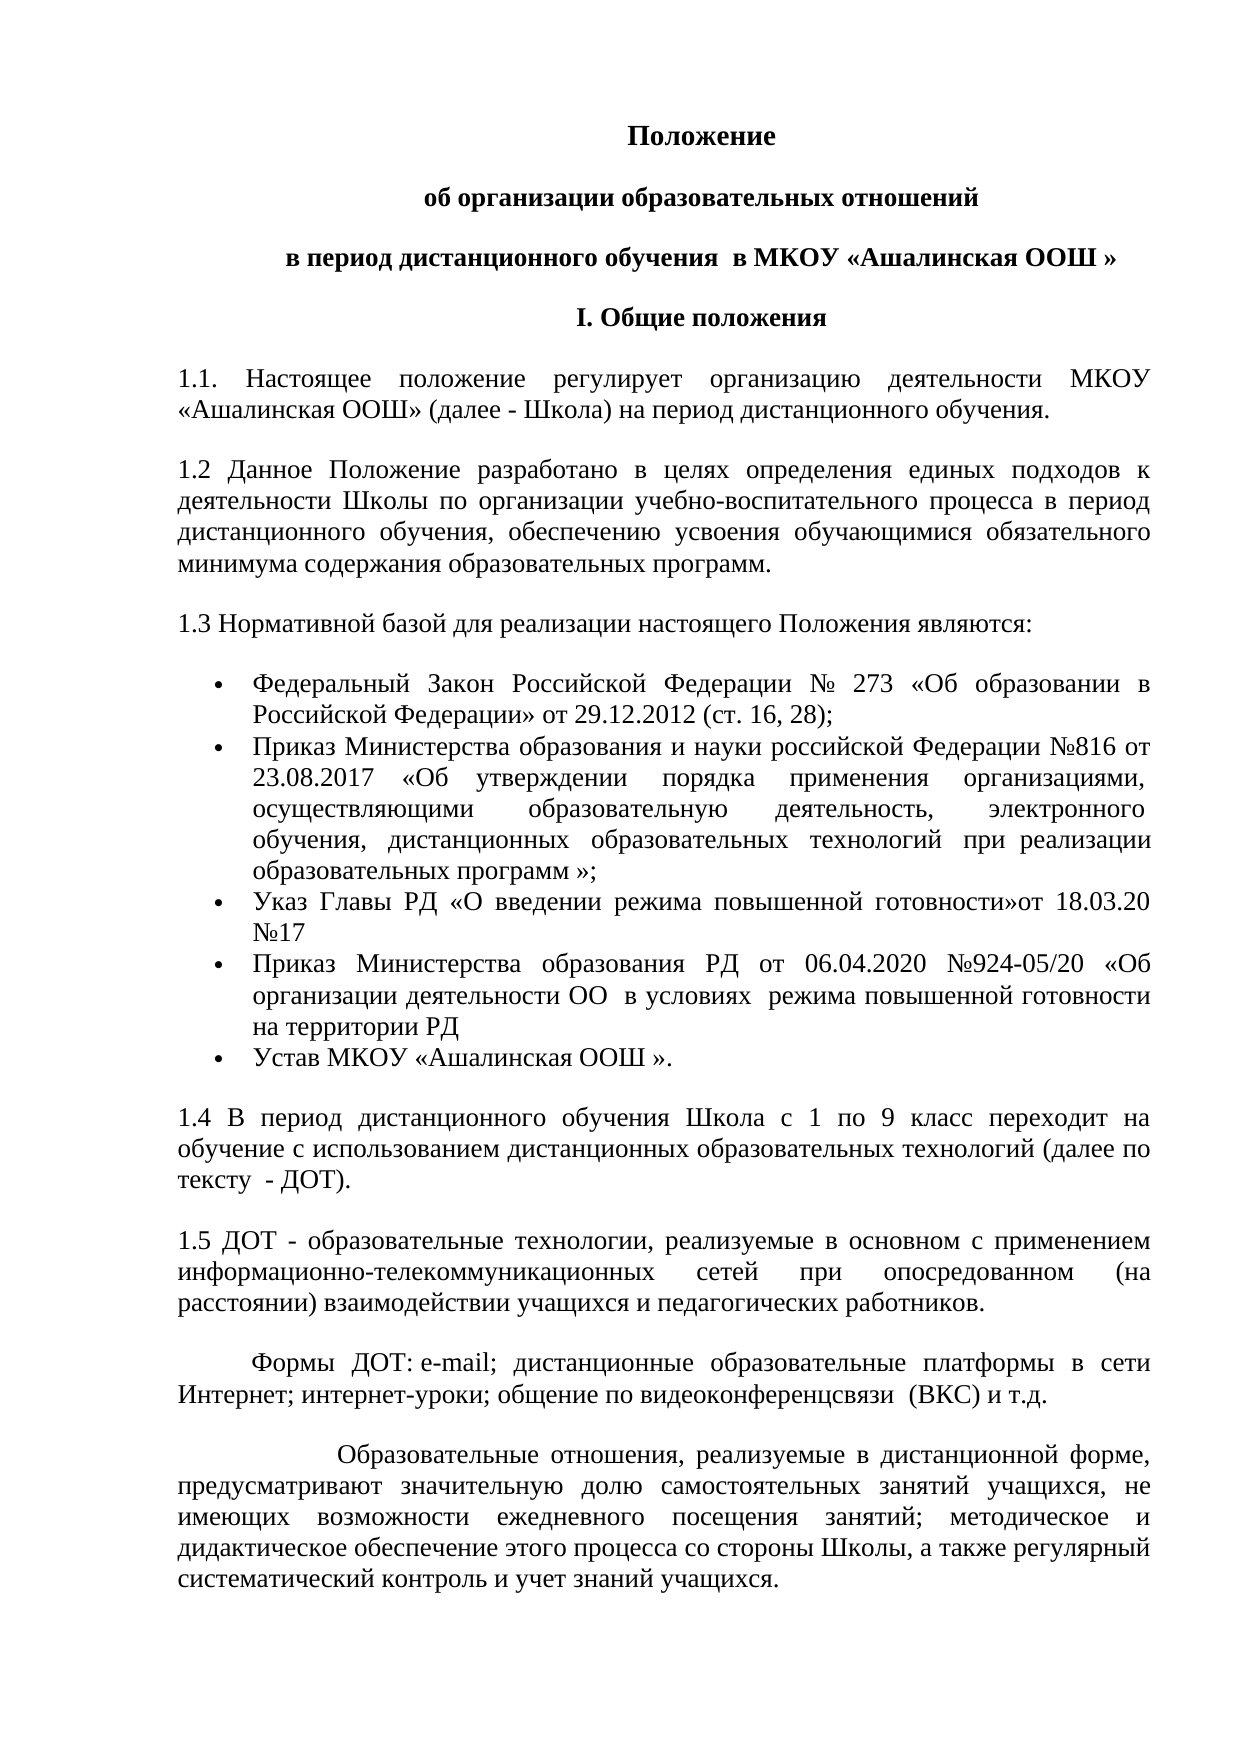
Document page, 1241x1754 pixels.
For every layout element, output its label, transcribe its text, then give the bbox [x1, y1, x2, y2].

text 1.3 Нормативной базой для реализации настоящего Положения являются: [177, 607, 1152, 638]
text 1.4 В период дистанционного обучения Школа с 1 по 9 класс переходит на обучение с использованием дистанционных образовательных технологий (далее по тексту - ДОТ). [177, 1101, 1152, 1195]
text 1.2 Данное Положение разработано в целях определения единых подходов к деятельности Школы по организации учебно-воспитательного процесса в период дистанционного обучения, обеспечению усвоения обучающимися обязательного минимума содержания образовательных программ. [177, 453, 1152, 578]
text об организации образовательных отношений [177, 181, 1152, 212]
list Устав МКОУ «Ашалинская ООШ ». [215, 1041, 1152, 1072]
list Приказ Министерства образования РД от 06.04.2020 №924-05/20 «Об организации деятельности ОО в условиях режима повышенной готовности на территории РД [215, 948, 1152, 1041]
list Приказ Министерства образования и науки российской Федерации №816 от 23.08.2017 «Об утверждении порядка применения организациями, осуществляющими образовательную деятельность, электронного обучения, дистанционных образовательных технологий при реализации образовательных программ »; [215, 729, 1152, 885]
text 1.1. Настоящее положение регулирует организацию деятельности МКОУ «Ашалинская ООШ» (далее - Школа) на период дистанционного обучения. [177, 362, 1152, 424]
list Федеральный Закон Российской Федерации № 273 «Об образовании в Российской Федерации» от 29.12.2012 (ст. 16, 28); [215, 667, 1152, 729]
list Указ Главы РД «О введении режима повышенной готовности»от 18.03.20 №17 [215, 885, 1152, 948]
text Положение [177, 118, 1152, 152]
text в период дистанционного обучения в МКОУ «Ашалинская ООШ » [177, 241, 1152, 272]
text Образовательные отношения, реализуемые в дистанционной форме, предусматривают значительную долю самостоятельных занятий учащихся, не имеющих возможности ежедневного посещения занятий; методическое и дидактическое обеспечение этого процесса со стороны Школы, а также регулярный систематический контроль и учет знаний учащихся. [177, 1438, 1152, 1594]
text I. Общие положения [177, 301, 1152, 333]
text 1.5 ДОТ - образовательные технологии, реализуемые в основном с применением информационно-телекоммуникационных сетей при опосредованном (на расстоянии) взаимодействии учащихся и педагогических работников. [177, 1224, 1152, 1317]
text Формы ДОТ: e-mail; дистанционные образовательные платформы в сети Интернет; интернет-уроки; общение по видеоконференцсвязи (ВКС) и т.д. [177, 1347, 1152, 1409]
